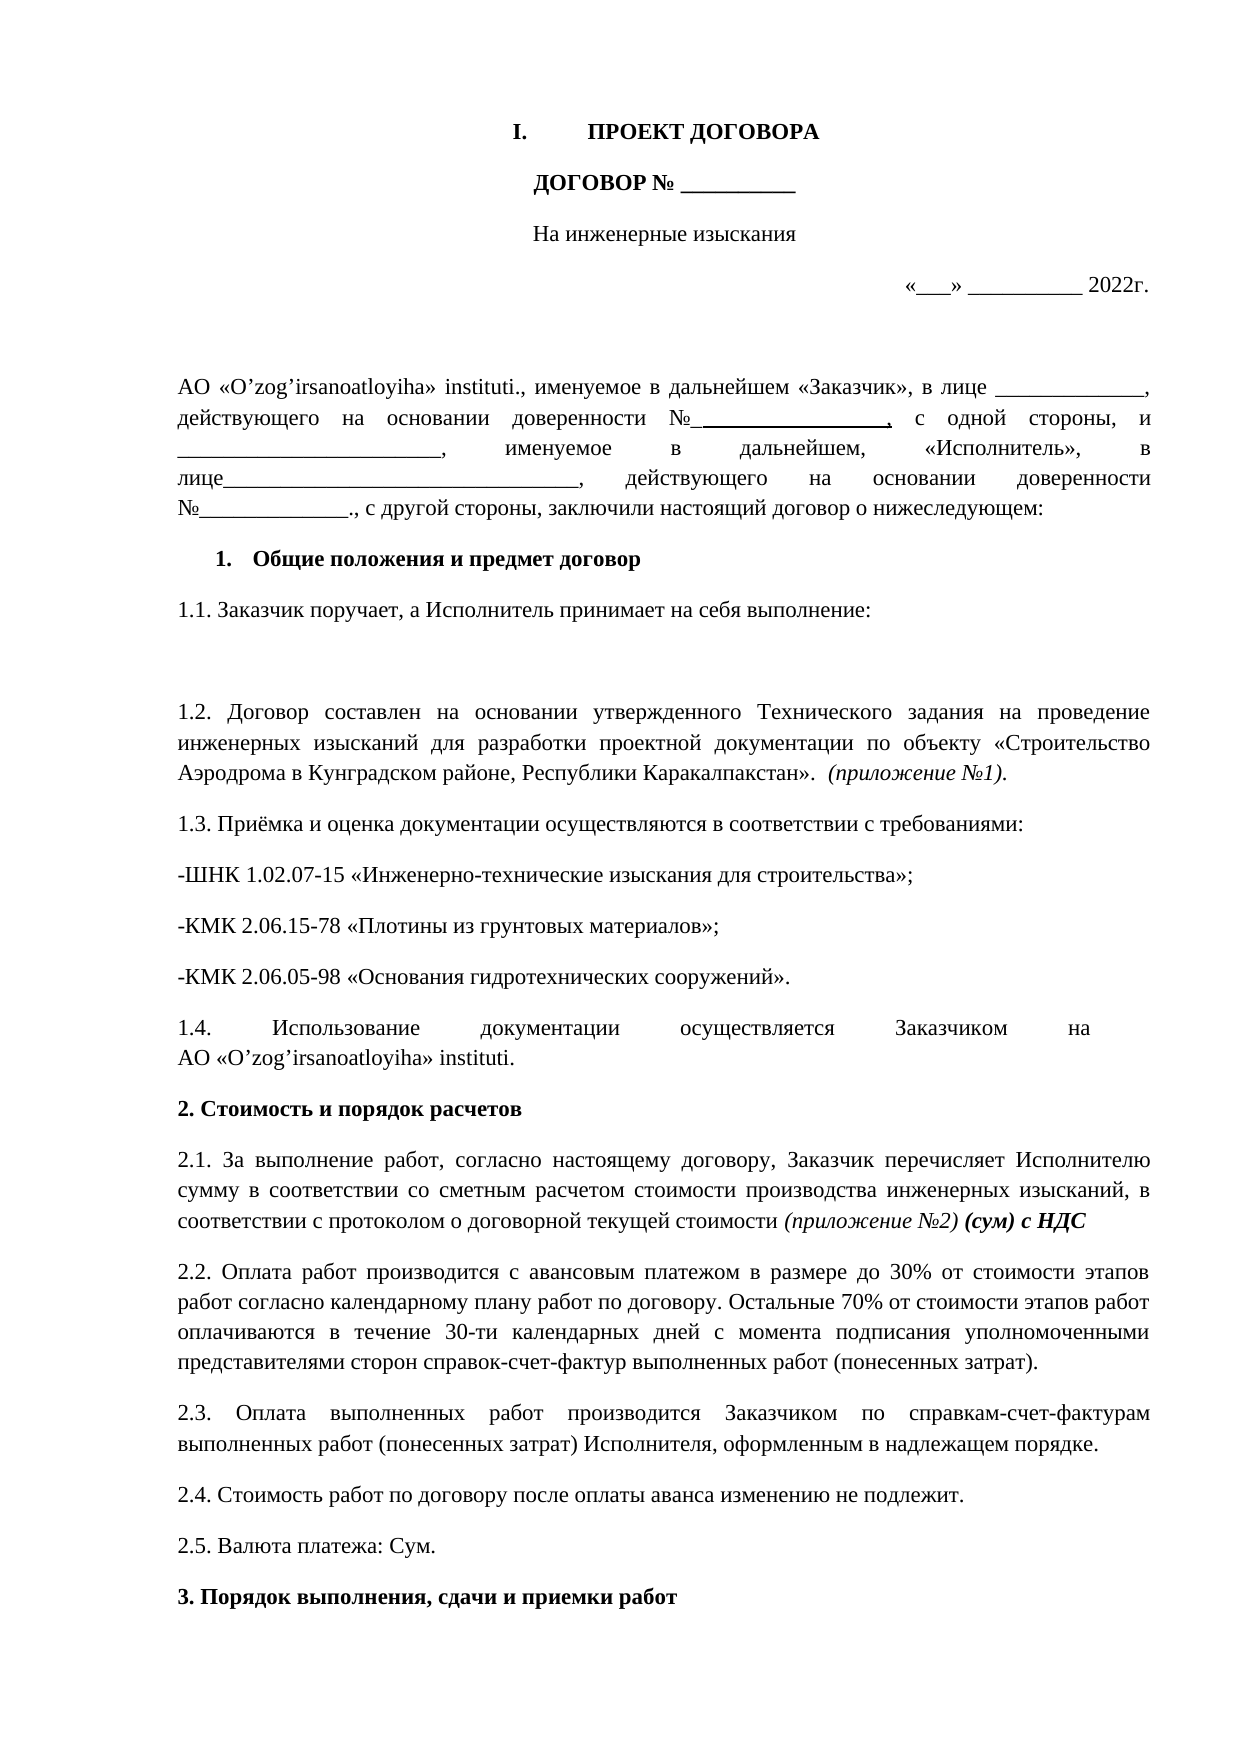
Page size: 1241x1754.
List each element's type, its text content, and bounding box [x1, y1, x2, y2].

text 2.5. Валюта платежа: Сум. [177, 1532, 1152, 1558]
list ПРОЕКТ ДОГОВОРА [181, 118, 1152, 144]
text 1.1. Заказчик поручает, а Исполнитель принимает на себя выполнение: [177, 596, 1152, 623]
text 1.4. Использование документации осуществляется Заказчиком на АО «O’zog’irsanoatloyiha» instituti. [177, 1014, 1152, 1071]
text 2.4. Стоимость работ по договору после оплаты аванса изменению не подлежит. [177, 1481, 1152, 1507]
text -КМК 2.06.15-78 «Плотины из грунтовых материалов»; [177, 912, 1152, 938]
text ДОГОВОР № __________ [177, 169, 1152, 196]
text 2.1. За выполнение работ, согласно настоящему договору, Заказчик перечисляет Исполнителю сумму в соответствии со сметным расчетом стоимости производства инженерных изысканий, в соответствии с протоколом о договорной текущей стоимости (приложение №2) (сум) с НДС [177, 1146, 1152, 1233]
text АО «O’zog’irsanoatloyiha» instituti., именуемое в дальнейшем «Заказчик», в лице _____________, действующего на основании доверенности №_________________, с одной стороны, и _______________________, именуемое в дальнейшем, «Исполнитель», в лице_______________________________, действующего на основании доверенности №_____________., с другой стороны, заключили настоящий договор о нижеследующем: [177, 373, 1152, 521]
text 2.3. Оплата выполненных работ производится Заказчиком по справкам-счет-фактурам выполненных работ (понесенных затрат) Исполнителя, оформленным в надлежащем порядке. [177, 1399, 1152, 1456]
text 2. Стоимость и порядок расчетов [177, 1095, 1152, 1122]
text На инженерные изыскания [177, 220, 1152, 247]
text -ШНК 1.02.07-15 «Инженерно-технические изыскания для строительства»; [177, 861, 1152, 887]
text 3. Порядок выполнения, сдачи и приемки работ [177, 1583, 1152, 1609]
text 1.2. Договор составлен на основании утвержденного Технического задания на проведение инженерных изысканий для разработки проектной документации по объекту «Строительство Аэродрома в Кунградском районе, Республики Каракалпакстан». (приложение №1). [177, 698, 1152, 785]
list Общие положения и предмет договор [215, 545, 1152, 572]
text -КМК 2.06.05-98 «Основания гидротехнических сооружений». [177, 963, 1152, 989]
text 1.3. Приёмка и оценка документации осуществляются в соответствии с требованиями: [177, 810, 1152, 836]
text «___» __________ 2022г. [177, 271, 1152, 298]
text 2.2. Оплата работ производится с авансовым платежом в размере до 30% от стоимости этапов работ согласно календарному плану работ по договору. Остальные 70% от стоимости этапов работ оплачиваются в течение 30-ти календарных дней с момента подписания уполномоченными представителями сторон справок-счет-фактур выполненных работ (понесенных затрат). [177, 1258, 1152, 1375]
